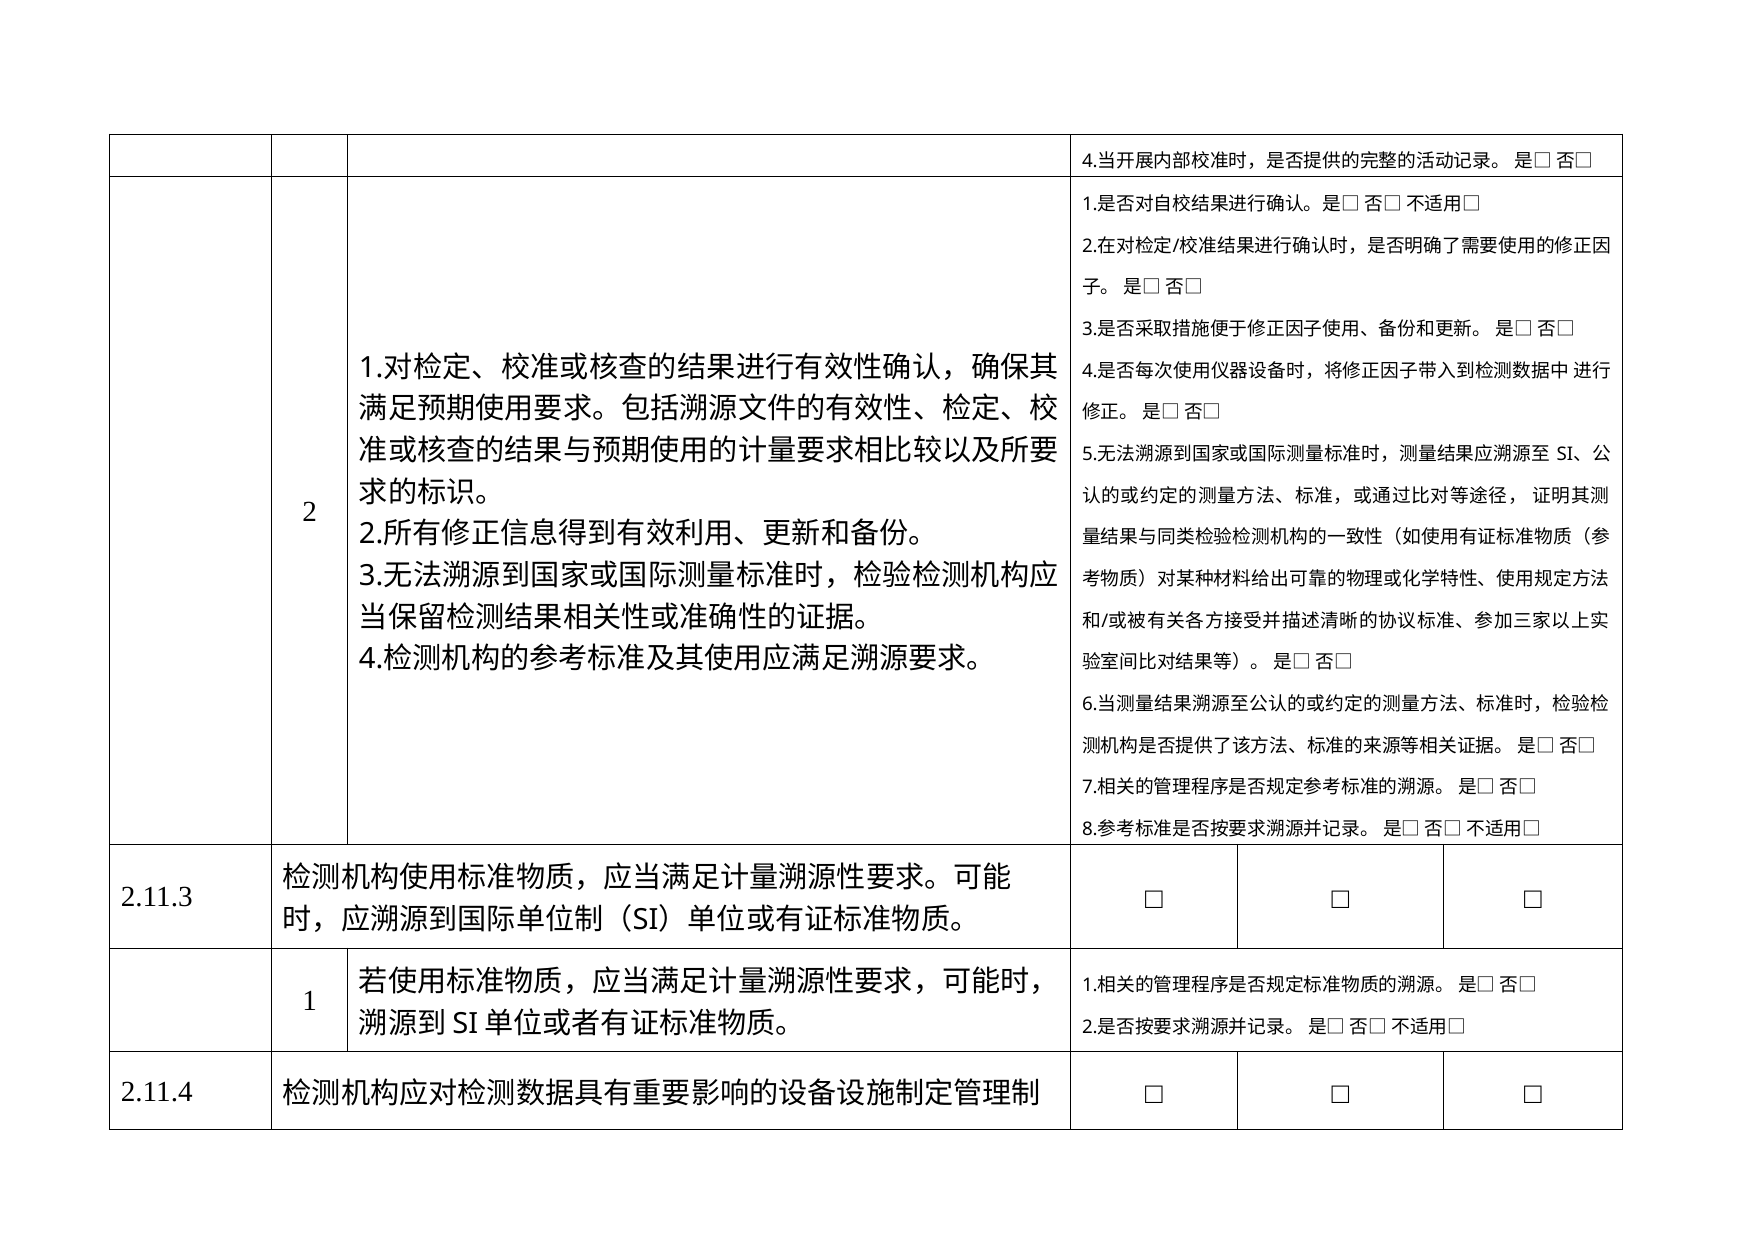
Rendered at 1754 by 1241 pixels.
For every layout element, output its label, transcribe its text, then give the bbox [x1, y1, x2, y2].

table_cell □ [1238, 845, 1443, 947]
table_cell 1.是否对自校结果进行确认。是□ 否□ 不适用□ 2.在对检定/校准结果进行确认时，是否明确了需要使用的修正因子。 是□ 否□ 3.是否采取措施便于修正因子使用、备份和更新。 是□ 否□ 4.是否每次使用仪器设备时，将修正因子带入到检测数据中 进行修正。 是□ 否□ 5.无法溯源到国家或国际测量标准时，测量结果应溯源至 SI、公认的或约定的测量方法、标准，或通过比对等途径， 证明其测量结果与同类检验检测机构的一致性（如使用有证标准物质（参考物质）对某种材料给出可靠的物理或化学特性、使用规定方法和/或被有关各方接受并描述清晰的协议标准、参加三家以上实验室间比对结果等）。 是□ 否□ 6.当测量结果溯源至公认的或约定的测量方法、标准时，检验检测机构是否提供了该方法、标准的来源等相关证据。 是□ 否□ 7.相关的管理程序是否规定参考标准的溯源。 是□ 否□ 8.参考标准是否按要求溯源并记录。 是□ 否□ 不适用□ [1071, 177, 1622, 844]
table_cell 1.对检定、校准或核查的结果进行有效性确认，确保其满足预期使用要求。包括溯源文件的有效性、检定、校准或核查的结果与预期使用的计量要求相比较以及所要求的标识。 2.所有修正信息得到有效利用、更新和备份。 3.无法溯源到国家或国际测量标准时，检验检测机构应当保留检测结果相关性或准确性的证据。 4.检测机构的参考标准及其使用应满足溯源要求。 [348, 177, 1070, 844]
table_cell 1 [272, 135, 347, 176]
table_cell [110, 177, 271, 844]
table_cell □ [1444, 845, 1622, 947]
table_cell □ [1071, 1052, 1237, 1129]
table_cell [348, 135, 1070, 176]
table_cell □ [1238, 1052, 1443, 1129]
table_cell 2 [272, 177, 347, 844]
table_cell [1071, 135, 1622, 176]
table_cell 检测机构使用标准物质，应当满足计量溯源性要求。可能时，应溯源到国际单位制（SI）单位或有证标准物质。 [272, 845, 1070, 947]
table_cell 1 [272, 949, 347, 1051]
table_cell □ [1071, 845, 1237, 947]
table_cell [110, 949, 271, 1051]
table_cell □ [1444, 1052, 1622, 1129]
table_cell 1.相关的管理程序是否规定标准物质的溯源。 是□ 否□ 2.是否按要求溯源并记录。 是□ 否□ 不适用□ [1071, 949, 1622, 1051]
table_cell [110, 135, 271, 176]
table_cell 若使用标准物质，应当满足计量溯源性要求，可能时，溯源到SI单位或者有证标准物质。 [348, 949, 1070, 1051]
table_cell 2.11.3 [110, 845, 271, 947]
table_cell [272, 1052, 1070, 1129]
table_cell 2.11.4 [110, 1052, 271, 1129]
